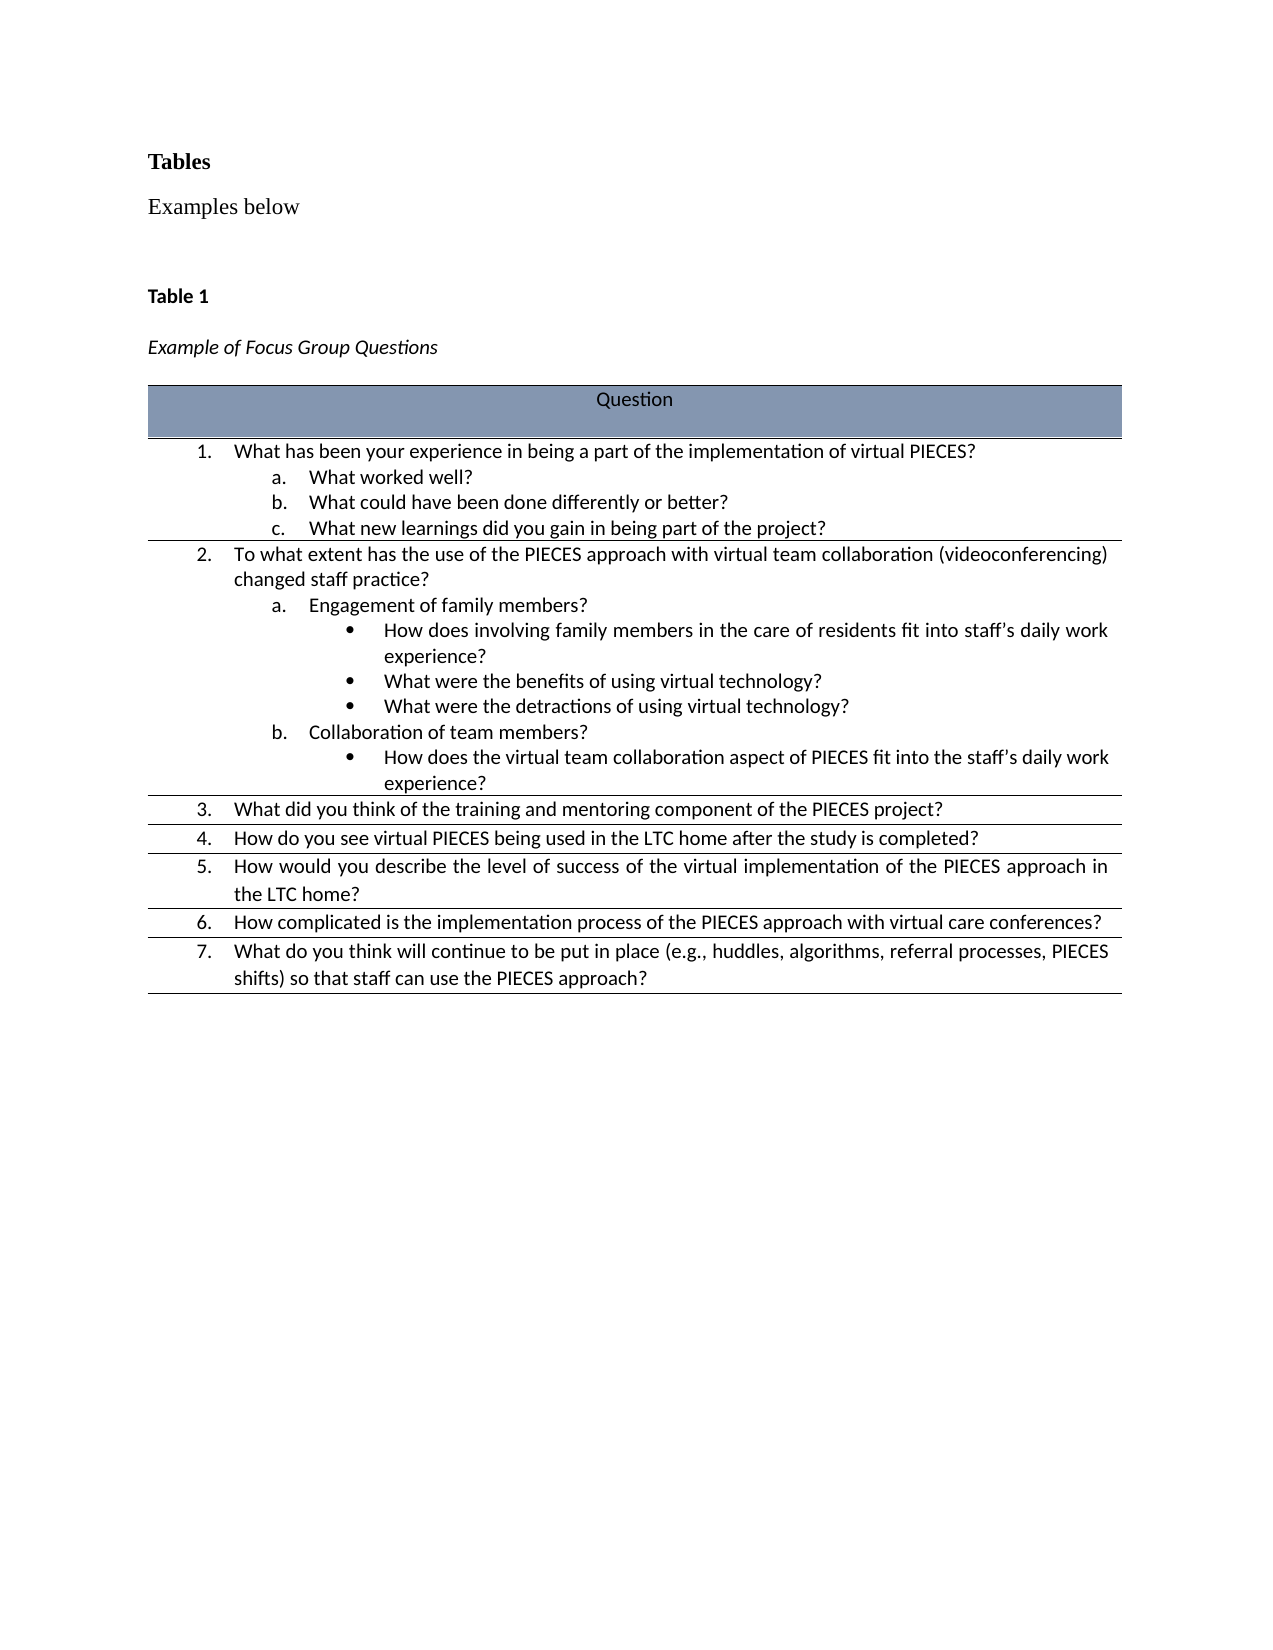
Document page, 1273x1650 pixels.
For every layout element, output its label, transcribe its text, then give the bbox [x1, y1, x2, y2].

table_header Question [148, 386, 1122, 437]
text Tables [148, 148, 1125, 174]
table_cell What do you think will continue to be put in place (e.g., huddles, algorithms, referral processes, PIECES shifts) so that staff can use the PIECES approach? [148, 938, 1122, 993]
text Table 1 [148, 283, 1125, 308]
text Example of Focus Group Questions [148, 334, 1125, 359]
table_cell How do you see virtual PIECES being used in the LTC home after the study is completed? [148, 825, 1122, 852]
table_cell To what extent has the use of the PIECES approach with virtual team collaboration (videoconferencing) changed staff practice? Engagement of family members? How does involving family members in the care of residents fit into staff’s daily work experience? What were the benefits of using virtual technology? What were the detractions of using virtual technology? Collaboration of team members? How does the virtual team collaboration aspect of PIECES fit into the staff’s daily work experience? [148, 541, 1122, 795]
table_cell What has been your experience in being a part of the implementation of virtual PIECES? What worked well? What could have been done differently or better? What new learnings did you gain in being part of the project? [148, 439, 1122, 540]
table_cell How would you describe the level of success of the virtual implementation of the PIECES approach in the LTC home? [148, 854, 1122, 908]
table_cell How complicated is the implementation process of the PIECES approach with virtual care conferences? [148, 909, 1122, 937]
table_cell What did you think of the training and mentoring component of the PIECES project? [148, 796, 1122, 824]
text Examples below [148, 193, 1125, 219]
